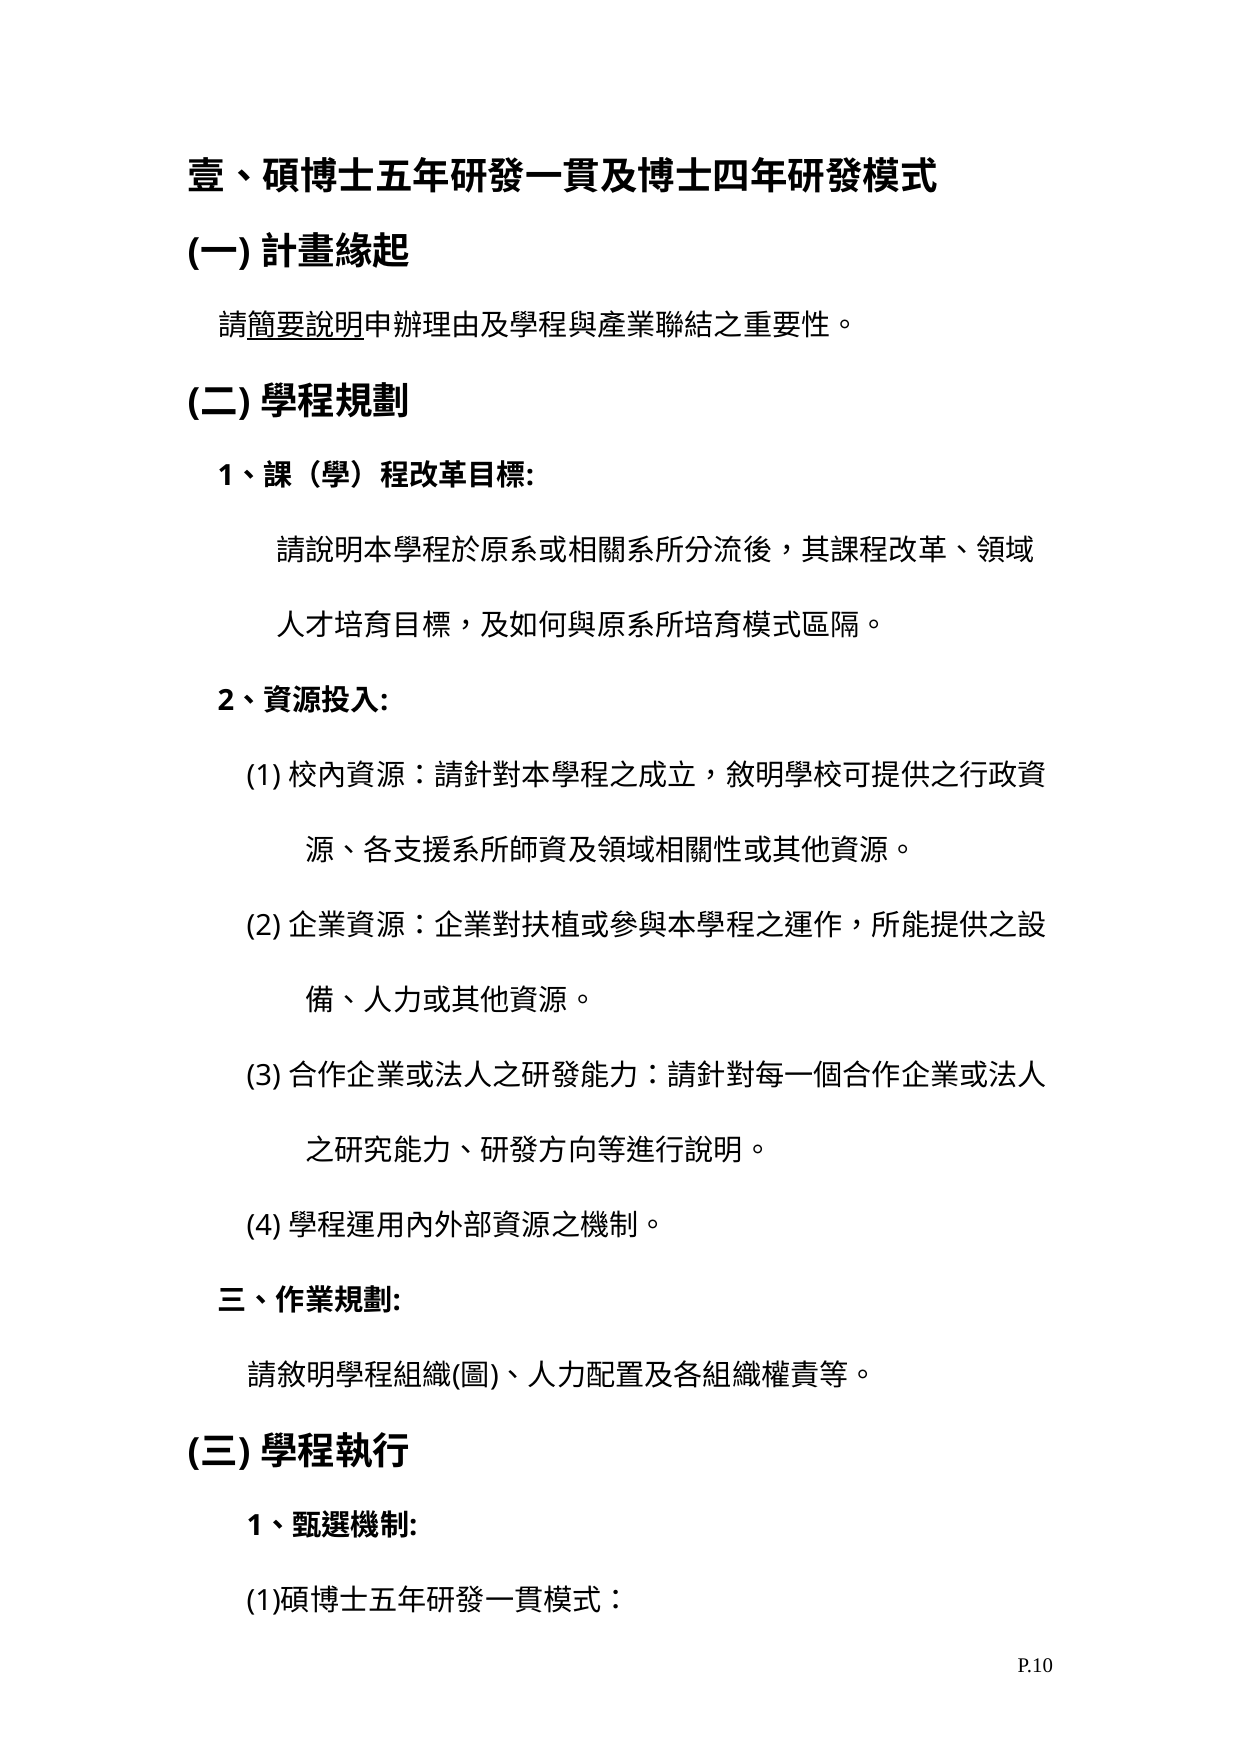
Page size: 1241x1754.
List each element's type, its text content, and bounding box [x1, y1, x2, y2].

text 壹、碩博士五年研發一貫及博士四年研發模式 [187, 136, 1053, 211]
text (3) 合作企業或法人之研發能力：請針對每一個合作企業或法人之研究能力、研發方向等進行說明。 [246, 1036, 1053, 1186]
text 請簡要說明申辦理由及學程與產業聯結之重要性。 [187, 286, 1053, 361]
text 1、課（學）程改革目標: [217, 436, 1053, 511]
text 請說明本學程於原系或相關系所分流後，其課程改革、領域人才培育目標，及如何與原系所培育模式區隔。 [276, 511, 1053, 661]
text (2) 企業資源：企業對扶植或參與本學程之運作，所能提供之設備、人力或其他資源。 [246, 886, 1053, 1036]
text (一) 計畫緣起 [187, 211, 1053, 286]
text (4) 學程運用內外部資源之機制。 [246, 1186, 1053, 1261]
text 三、作業規劃: [217, 1261, 1053, 1336]
text 請敘明學程組織(圖)、人力配置及各組織權責等。 [217, 1336, 1053, 1411]
text 2、資源投入: [217, 661, 1053, 736]
text 1、甄選機制: [246, 1486, 1053, 1561]
text (1)碩博士五年研發一貫模式： [246, 1561, 1053, 1636]
text (二) 學程規劃 [187, 361, 1053, 436]
text (三) 學程執行 [187, 1411, 1053, 1486]
text (1) 校內資源：請針對本學程之成立，敘明學校可提供之行政資源、各支援系所師資及領域相關性或其他資源。 [246, 736, 1053, 886]
